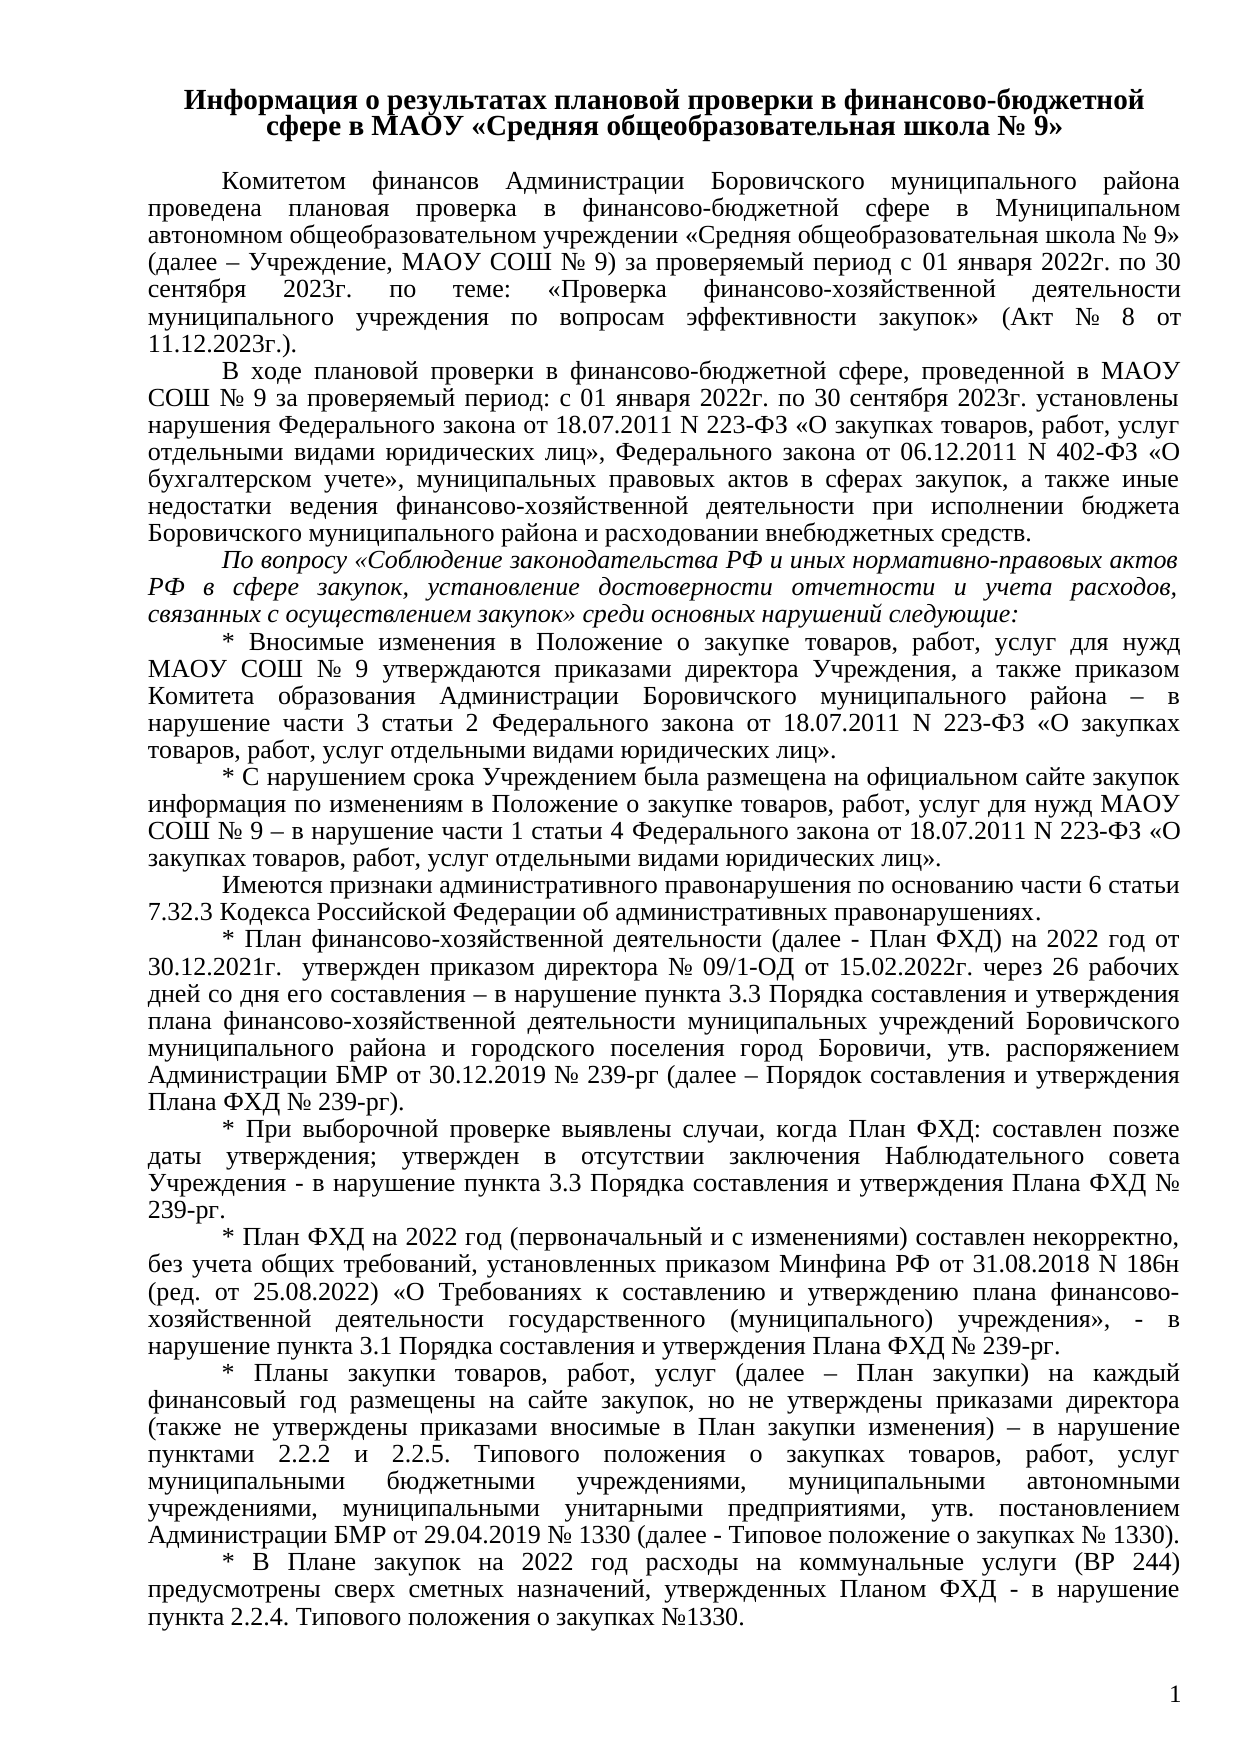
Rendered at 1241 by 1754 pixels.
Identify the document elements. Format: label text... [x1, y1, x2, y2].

title * Планы закупки товаров, работ, услуг (далее – План закупки) на каждый финансовый год размещены на сайте закупок, но не утверждены приказами директора (также не утверждены приказами вносимые в План закупки изменения) – в нарушение пунктами 2.2.2 и 2.2.5. Типового положения о закупках товаров, работ, услуг муниципальными бюджетными учреждениями, муниципальными автономными учреждениями, муниципальными унитарными предприятиями, утв. постановлением Администрации БМР от 29.04.2019 № 1330 (далее - Типовое положение о закупках № 1330). [148, 1359, 1181, 1549]
text По вопросу «Соблюдение законодательства РФ и иных нормативно-правовых актов РФ в сфере закупок, установление достоверности отчетности и учета расходов, связанных с осуществлением закупок» среди основных нарушений следующие: [148, 547, 1181, 628]
text Информация о результатах плановой проверки в финансово-бюджетной сфере в МАОУ «Средняя общеобразовательная школа № 9» [148, 89, 1181, 141]
list * В Плане закупок на 2022 год расходы на коммунальные услуги (ВР 244) предусмотрены сверх сметных назначений, утвержденных Планом ФХД - в нарушение пункта 2.2.4. Типового положения о закупках №1330. [148, 1549, 1181, 1630]
text * Вносимые изменения в Положение о закупке товаров, работ, услуг для нужд МАОУ СОШ № 9 утверждаются приказами директора Учреждения, а также приказом Комитета образования Администрации Боровичского муниципального района – в нарушение части 3 статьи 2 Федерального закона от 18.07.2011 N 223-ФЗ «О закупках товаров, работ, услуг отдельными видами юридических лиц». [148, 628, 1181, 764]
text * При выборочной проверке выявлены случаи, когда План ФХД: составлен позже даты утверждения; утвержден в отсутствии заключения Наблюдательного совета Учреждения - в нарушение пункта 3.3 Порядка составления и утверждения Плана ФХД № 239-рг. [148, 1116, 1181, 1224]
text В ходе плановой проверки в финансово-бюджетной сфере, проведенной в МАОУ СОШ № 9 за проверяемый период: с 01 января 2022г. по 30 сентября 2023г. установлены нарушения Федерального закона от 18.07.2011 N 223-ФЗ «О закупках товаров, работ, услуг отдельными видами юридических лиц», Федерального закона от 06.12.2011 N 402-ФЗ «О бухгалтерском учете», муниципальных правовых актов в сферах закупок, а также иные недостатки ведения финансово-хозяйственной деятельности при исполнении бюджета Боровичского муниципального района и расходовании внебюджетных средств. [148, 357, 1181, 547]
text * План ФХД на 2022 год (первоначальный и с изменениями) составлен некорректно, без учета общих требований, установленных приказом Минфина РФ от 31.08.2018 N 186н (ред. от 25.08.2022) «О Требованиях к составлению и утверждению плана финансово-хозяйственной деятельности государственного (муниципального) учреждения», - в нарушение пункта 3.1 Порядка составления и утверждения Плана ФХД № 239-рг. [148, 1224, 1181, 1359]
text * С нарушением срока Учреждением была размещена на официальном сайте закупок информация по изменениям в Положение о закупке товаров, работ, услуг для нужд МАОУ СОШ № 9 – в нарушение части 1 статьи 4 Федерального закона от 18.07.2011 N 223-ФЗ «О закупках товаров, работ, услуг отдельными видами юридических лиц». [148, 764, 1181, 872]
text Комитетом финансов Администрации Боровичского муниципального района проведена плановая проверка в финансово-бюджетной сфере в Муниципальном автономном общеобразовательном учреждении «Средняя общеобразовательная школа № 9» (далее – Учреждение, МАОУ СОШ № 9) за проверяемый период с 01 января 2022г. по 30 сентября 2023г. по теме: «Проверка финансово-хозяйственной деятельности муниципального учреждения по вопросам эффективности закупок» (Акт № 8 от 11.12.2023г.). [148, 168, 1181, 357]
text * План финансово-хозяйственной деятельности (далее - План ФХД) на 2022 год от 30.12.2021г. утвержден приказом директора № 09/1-ОД от 15.02.2022г. через 26 рабочих дней со дня его составления – в нарушение пункта 3.3 Порядка составления и утверждения плана финансово-хозяйственной деятельности муниципальных учреждений Боровичского муниципального района и городского поселения город Боровичи, утв. распоряжением Администрации БМР от 30.12.2019 № 239-рг (далее – Порядок составления и утверждения Плана ФХД № 239-рг). [148, 926, 1181, 1116]
text Имеются признаки административного правонарушения по основанию части 6 статьи 7.32.3 Кодекса Российской Федерации об административных правонарушениях. [148, 872, 1181, 926]
